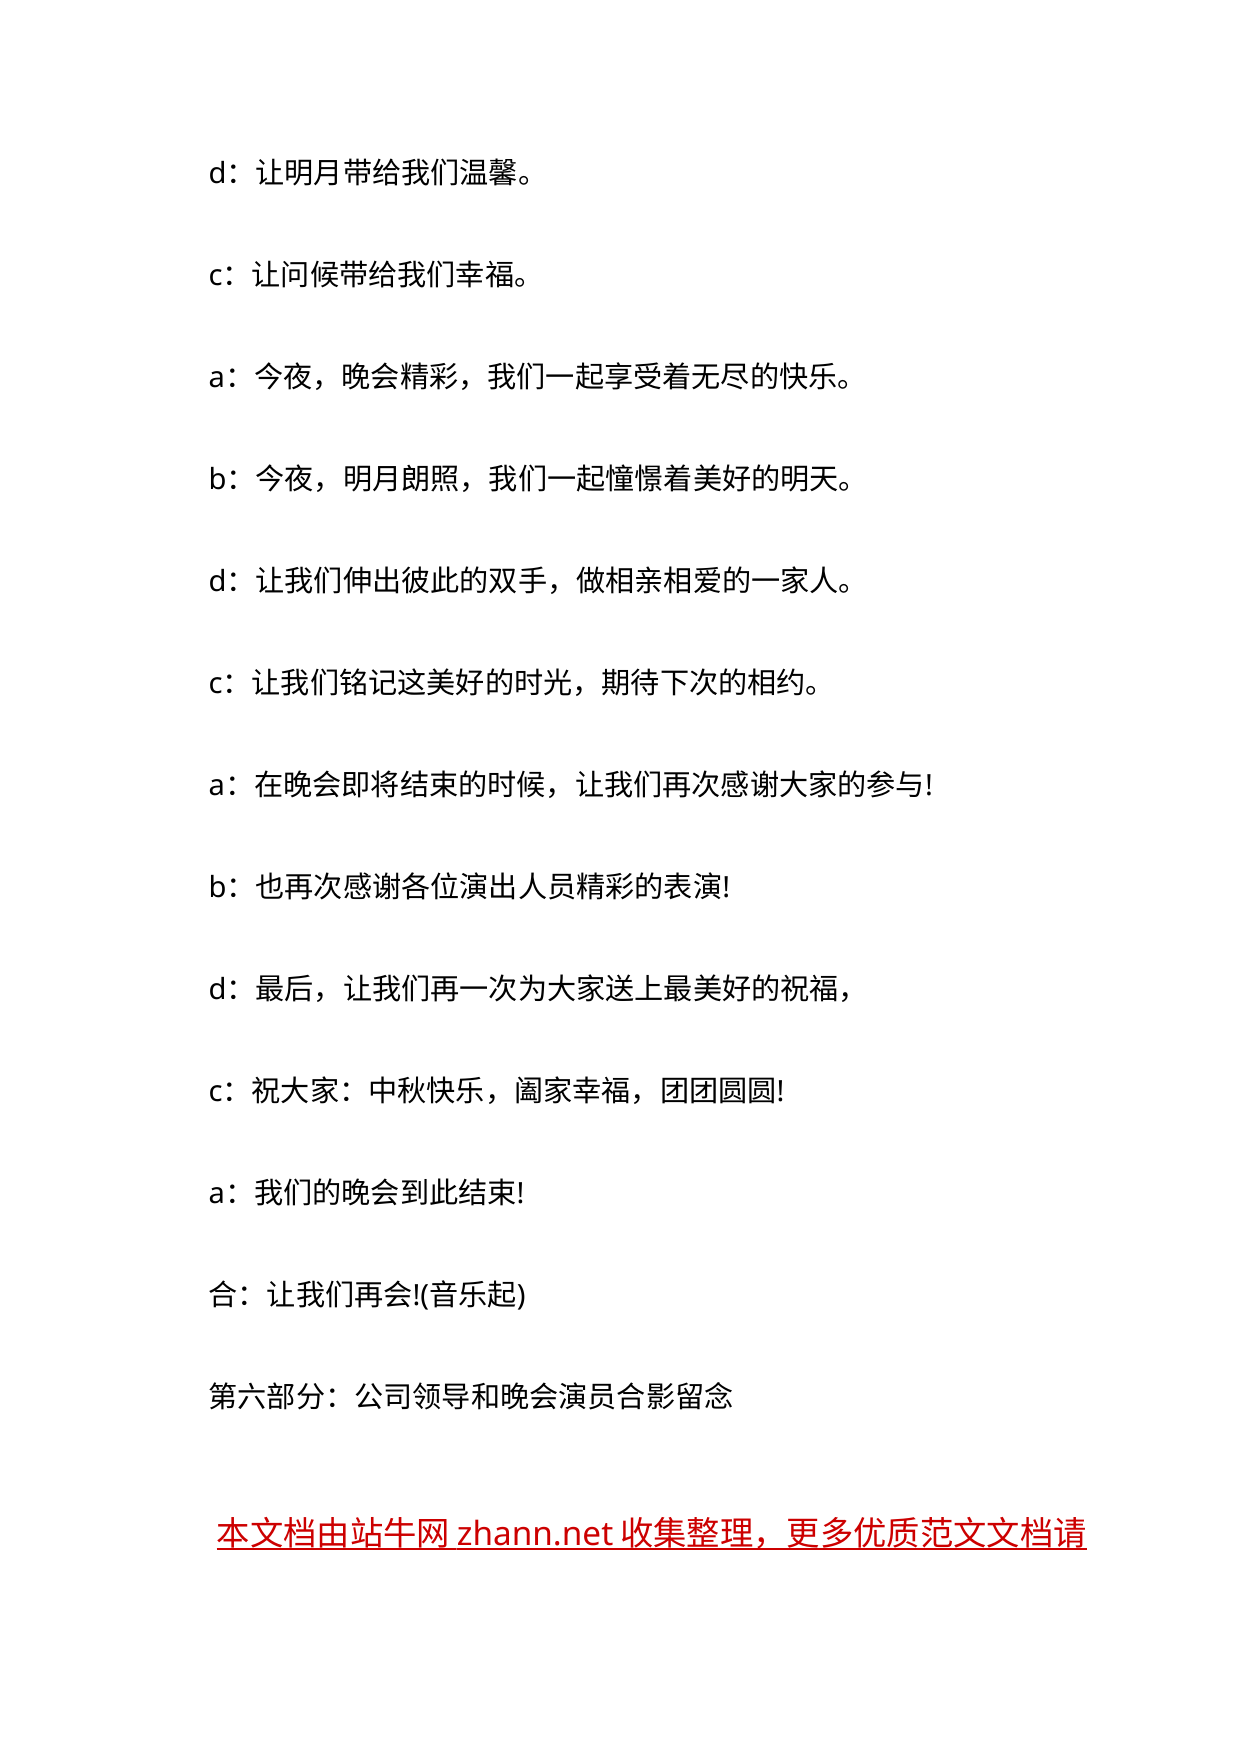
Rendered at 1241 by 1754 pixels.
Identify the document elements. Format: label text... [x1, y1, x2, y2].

text b：也再次感谢各位演出人员精彩的表演! [150, 864, 1090, 906]
text c：祝大家：中秋快乐，阖家幸福，团团圆圆! [150, 1068, 1090, 1110]
text d：让我们伸出彼此的双手，做相亲相爱的一家人。 [150, 558, 1090, 600]
text a：在晚会即将结束的时候，让我们再次感谢大家的参与! [150, 762, 1090, 804]
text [150, 1507, 1090, 1555]
text 合：让我们再会!(音乐起) [150, 1272, 1090, 1314]
text a：我们的晚会到此结束! [150, 1170, 1090, 1212]
text c：让我们铭记这美好的时光，期待下次的相约。 [150, 660, 1090, 702]
text d：让明月带给我们温馨。 [150, 150, 1090, 192]
text c：让问候带给我们幸福。 [150, 252, 1090, 294]
text a：今夜，晚会精彩，我们一起享受着无尽的快乐。 [150, 354, 1090, 396]
text 第六部分：公司领导和晚会演员合影留念 [150, 1374, 1090, 1416]
text d：最后，让我们再一次为大家送上最美好的祝福， [150, 966, 1090, 1008]
text b：今夜，明月朗照，我们一起憧憬着美好的明天。 [150, 456, 1090, 498]
